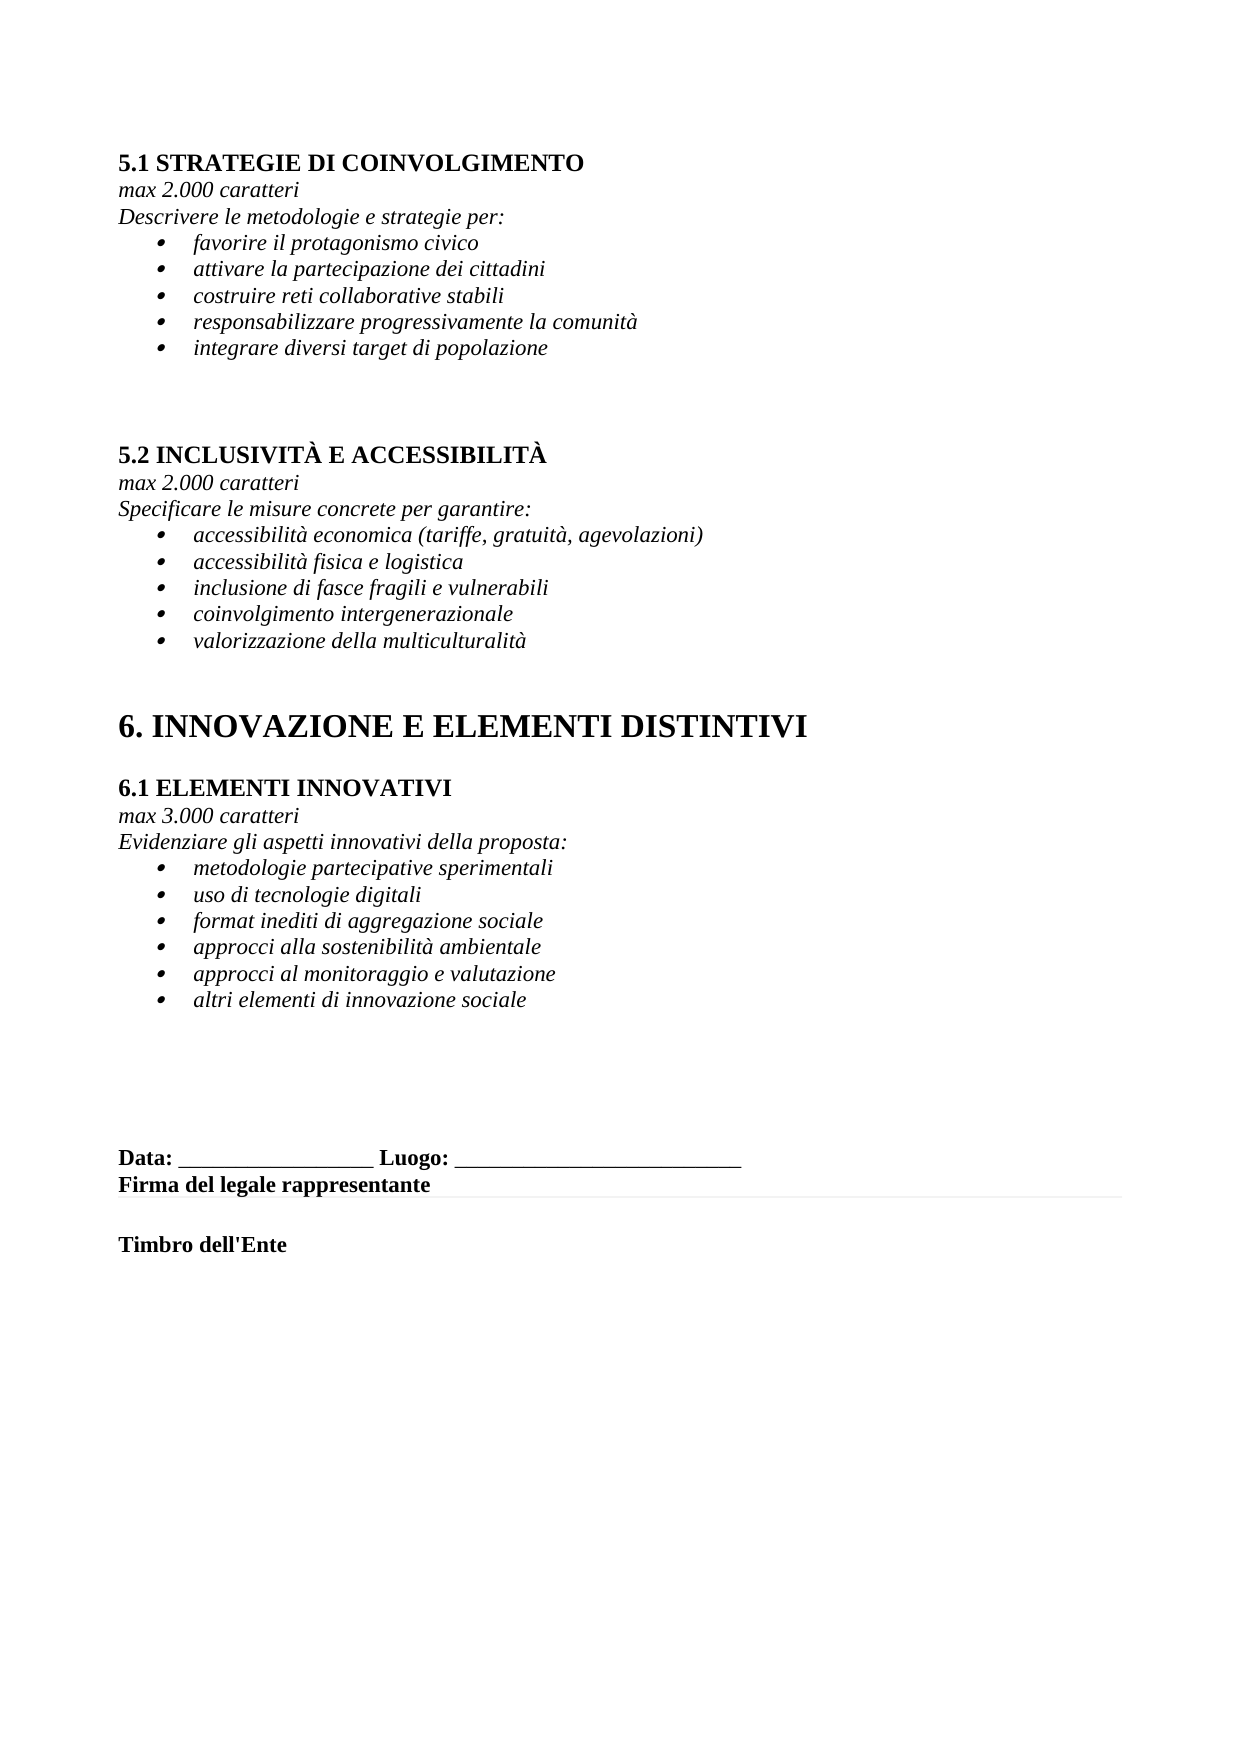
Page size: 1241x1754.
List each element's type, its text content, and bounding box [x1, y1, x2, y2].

list approcci al monitoraggio e valutazione [156, 960, 1122, 986]
list format inediti di aggregazione sociale [156, 907, 1122, 933]
list attivare la partecipazione dei cittadini [156, 255, 1122, 282]
text Specificare le misure concrete per garantire: [118, 495, 1122, 521]
text 5.1 STRATEGIE DI COINVOLGIMENTO [118, 148, 1122, 176]
text 6. INNOVAZIONE E ELEMENTI DISTINTIVI [118, 706, 1122, 744]
text Firma del legale rappresentante [118, 1171, 1122, 1196]
text 6.1 ELEMENTI INNOVATIVI [118, 773, 1122, 802]
text Descrivere le metodologie e strategie per: [118, 203, 1122, 229]
list accessibilità economica (tariffe, gratuità, agevolazioni) [156, 521, 1122, 548]
text Evidenziare gli aspetti innovativi della proposta: [118, 828, 1122, 854]
list inclusione di fasce fragili e vulnerabili [156, 574, 1122, 600]
text 5.2 INCLUSIVITÀ E ACCESSIBILITÀ [118, 440, 1122, 469]
text max 3.000 caratteri [118, 802, 1122, 828]
list integrare diversi target di popolazione [156, 334, 1122, 361]
list accessibilità fisica e logistica [156, 548, 1122, 574]
list coinvolgimento intergenerazionale [156, 600, 1122, 627]
list valorizzazione della multiculturalità [156, 627, 1122, 653]
text max 2.000 caratteri [118, 176, 1122, 203]
list approcci alla sostenibilità ambientale [156, 933, 1122, 960]
text Timbro dell'Ente [118, 1231, 1122, 1257]
list uso di tecnologie digitali [156, 881, 1122, 907]
list responsabilizzare progressivamente la comunità [156, 308, 1122, 334]
list metodologie partecipative sperimentali [156, 854, 1122, 881]
text max 2.000 caratteri [118, 469, 1122, 495]
list altri elementi di innovazione sociale [156, 986, 1122, 1012]
list costruire reti collaborative stabili [156, 282, 1122, 308]
list favorire il protagonismo civico [156, 229, 1122, 255]
text Data: _________________ Luogo: _________________________ [118, 1144, 1122, 1171]
